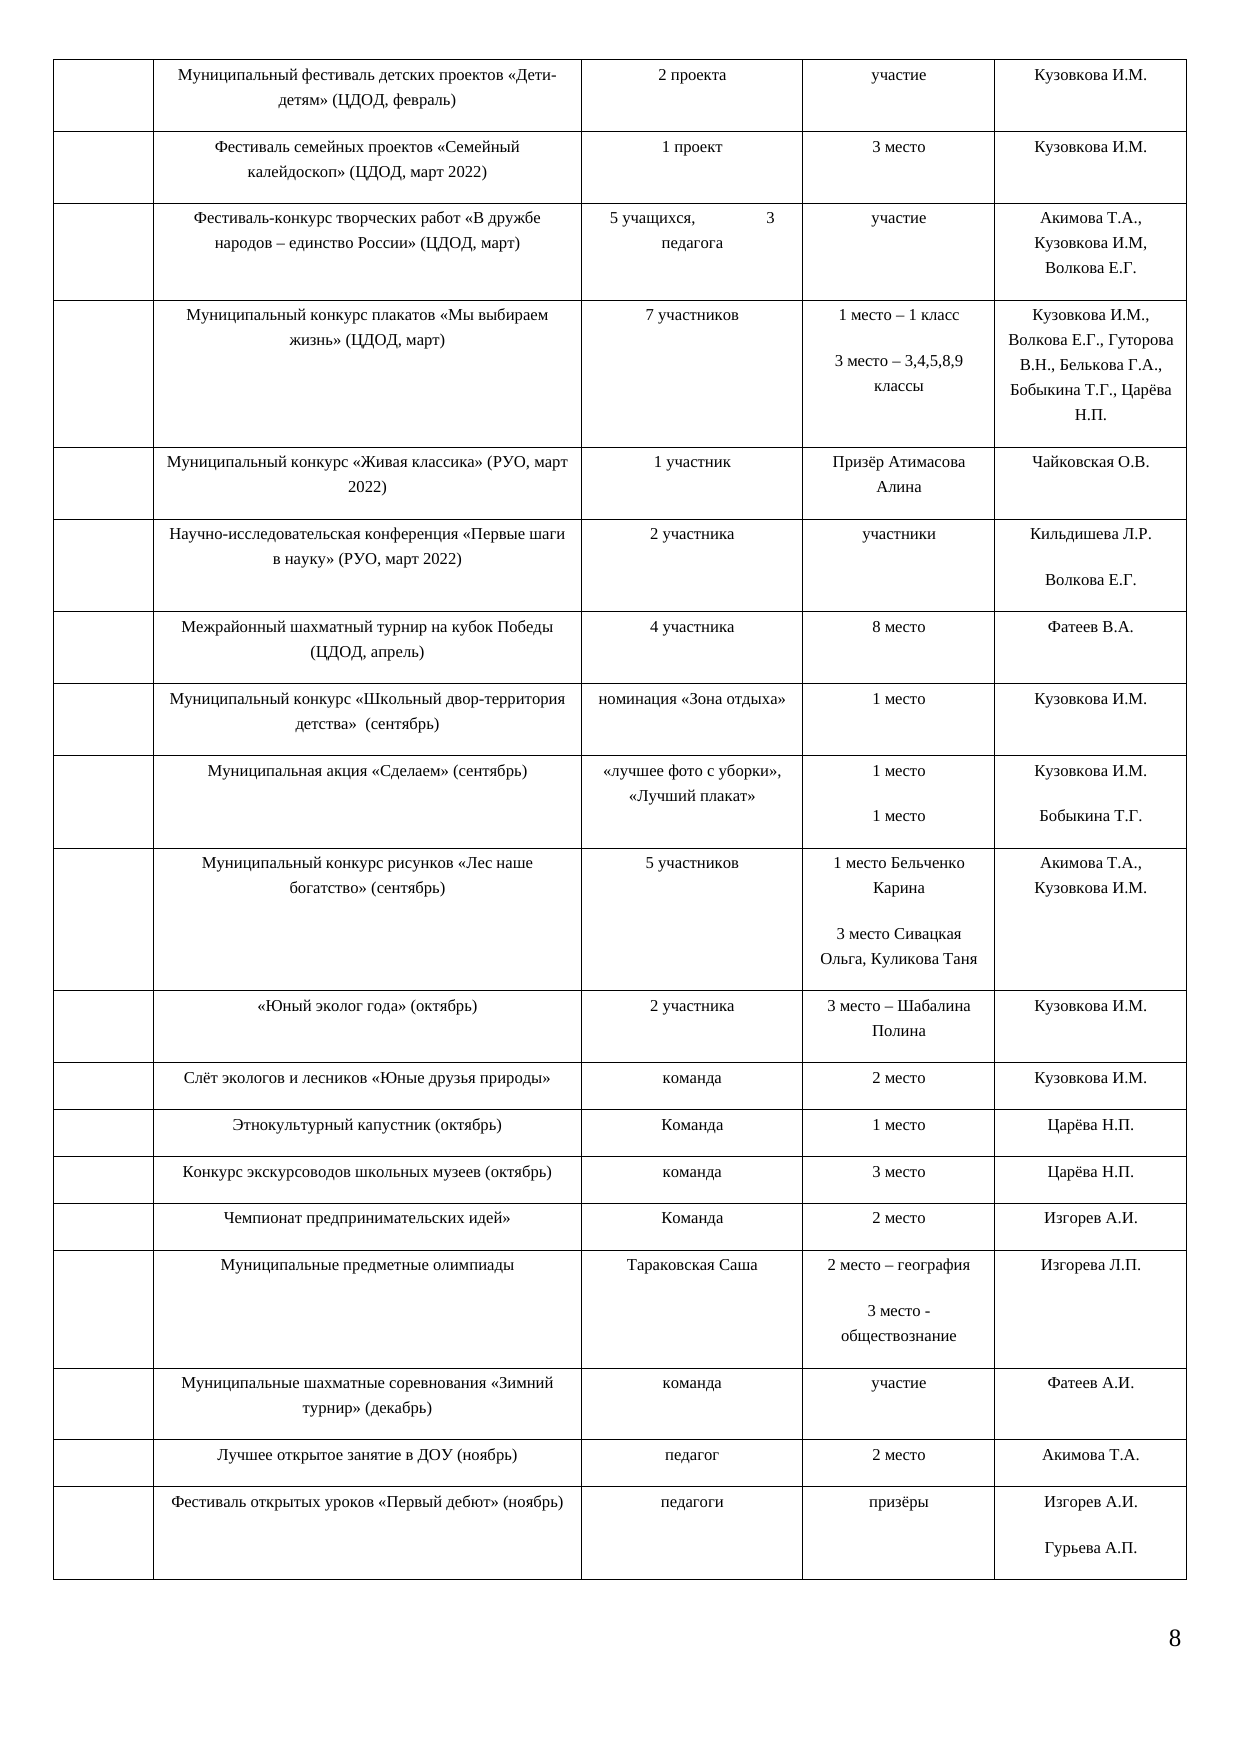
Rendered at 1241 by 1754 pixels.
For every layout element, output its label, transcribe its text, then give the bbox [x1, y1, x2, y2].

table_cell Этнокультурный капустник (октябрь) [154, 1110, 581, 1156]
table_cell Муниципальный конкурс «Живая классика» (РУО, март 2022) [154, 448, 581, 518]
table_cell Фестиваль открытых уроков «Первый дебют» (ноябрь) [154, 1487, 581, 1579]
table_cell [54, 60, 153, 131]
table_cell 2 место – география 3 место - обществознание [803, 1251, 994, 1367]
table_cell [54, 301, 153, 447]
table_cell [54, 1251, 153, 1367]
table_cell Кузовкова И.М. [995, 684, 1186, 755]
table_cell [54, 448, 153, 518]
table_cell 5 участников [582, 849, 802, 990]
table_cell 1 место [803, 684, 994, 755]
table_cell Царёва Н.П. [995, 1110, 1186, 1156]
table_cell участники [803, 520, 994, 611]
table_cell Команда [582, 1110, 802, 1156]
table_cell 1 участник [582, 448, 802, 518]
table_cell [54, 684, 153, 755]
table_cell 1 место – 1 класс 3 место – 3,4,5,8,9 классы [803, 301, 994, 447]
table_cell 2 участника [582, 520, 802, 611]
table_cell команда [582, 1369, 802, 1439]
table_cell 3 место [803, 1157, 994, 1203]
table_cell [54, 612, 153, 683]
table_cell Кузовкова И.М. [995, 991, 1186, 1062]
table_cell участие [803, 1369, 994, 1439]
table_cell [54, 1063, 153, 1109]
table_cell Тараковская Саша [582, 1251, 802, 1367]
table_cell Кузовкова И.М. [995, 1063, 1186, 1109]
table_cell Межрайонный шахматный турнир на кубок Победы (ЦДОД, апрель) [154, 612, 581, 683]
table_cell Царёва Н.П. [995, 1157, 1186, 1203]
table_cell «лучшее фото с уборки», «Лучший плакат» [582, 756, 802, 848]
table_cell Муниципальный конкурс плакатов «Мы выбираем жизнь» (ЦДОД, март) [154, 301, 581, 447]
table_cell 1 проект [582, 132, 802, 203]
table_cell призёры [803, 1487, 994, 1579]
table_cell 3 место [803, 132, 994, 203]
table_cell Конкурс экскурсоводов школьных музеев (октябрь) [154, 1157, 581, 1203]
table_cell Муниципальные шахматные соревнования «Зимний турнир» (декабрь) [154, 1369, 581, 1439]
table_cell [54, 849, 153, 990]
table_cell 2 место [803, 1204, 994, 1250]
table_cell Лучшее открытое занятие в ДОУ (ноябрь) [154, 1440, 581, 1486]
table_cell Акимова Т.А. [995, 1440, 1186, 1486]
table_cell Кузовкова И.М. [995, 60, 1186, 131]
table_cell [54, 991, 153, 1062]
table_cell Команда [582, 1204, 802, 1250]
table_cell 5 учащихся, 3 педагога [582, 204, 802, 300]
table_cell Муниципальный конкурс рисунков «Лес наше богатство» (сентябрь) [154, 849, 581, 990]
table_cell [54, 204, 153, 300]
table_cell [54, 520, 153, 611]
table_cell команда [582, 1063, 802, 1109]
table_cell Изгорев А.И. Гурьева А.П. [995, 1487, 1186, 1579]
table_cell 7 участников [582, 301, 802, 447]
table_cell номинация «Зона отдыха» [582, 684, 802, 755]
table_cell 2 место [803, 1063, 994, 1109]
table_cell Акимова Т.А., Кузовкова И.М. [995, 849, 1186, 990]
table_cell команда [582, 1157, 802, 1203]
table_cell Кильдишева Л.Р. Волкова Е.Г. [995, 520, 1186, 611]
table_cell Кузовкова И.М., Волкова Е.Г., Гуторова В.Н., Белькова Г.А., Бобыкина Т.Г., Царёва Н.П. [995, 301, 1186, 447]
table_cell 2 проекта [582, 60, 802, 131]
table_cell педагоги [582, 1487, 802, 1579]
table_cell Фестиваль-конкурс творческих работ «В дружбе народов – единство России» (ЦДОД, март) [154, 204, 581, 300]
table_cell Кузовкова И.М. Бобыкина Т.Г. [995, 756, 1186, 848]
table_cell [54, 1157, 153, 1203]
table_cell Муниципальная акция «Сделаем» (сентябрь) [154, 756, 581, 848]
table_cell «Юный эколог года» (октябрь) [154, 991, 581, 1062]
table_cell 1 место [803, 1110, 994, 1156]
table_cell Фатеев А.И. [995, 1369, 1186, 1439]
table_cell 1 место 1 место [803, 756, 994, 848]
table_cell участие [803, 204, 994, 300]
table_cell [54, 1369, 153, 1439]
table_cell Муниципальный конкурс «Школьный двор-территория детства» (сентябрь) [154, 684, 581, 755]
table_cell [54, 132, 153, 203]
table_cell Научно-исследовательская конференция «Первые шаги в науку» (РУО, март 2022) [154, 520, 581, 611]
table_cell 3 место – Шабалина Полина [803, 991, 994, 1062]
table_cell Акимова Т.А., Кузовкова И.М, Волкова Е.Г. [995, 204, 1186, 300]
table_cell [54, 1204, 153, 1250]
table_cell Муниципальные предметные олимпиады [154, 1251, 581, 1367]
table_cell Чайковская О.В. [995, 448, 1186, 518]
table_cell Изгорев А.И. [995, 1204, 1186, 1250]
table_cell участие [803, 60, 994, 131]
table_cell Слёт экологов и лесников «Юные друзья природы» [154, 1063, 581, 1109]
table_cell [54, 1487, 153, 1579]
table_cell Чемпионат предпринимательских идей» [154, 1204, 581, 1250]
table_cell Кузовкова И.М. [995, 132, 1186, 203]
table_cell [54, 756, 153, 848]
table_cell [54, 1440, 153, 1486]
table_cell Изгорева Л.П. [995, 1251, 1186, 1367]
table_cell [54, 1110, 153, 1156]
table_cell 4 участника [582, 612, 802, 683]
table_cell 8 место [803, 612, 994, 683]
table_cell 1 место Бельченко Карина 3 место Сивацкая Ольга, Куликова Таня [803, 849, 994, 990]
table_cell Фестиваль семейных проектов «Семейный калейдоскоп» (ЦДОД, март 2022) [154, 132, 581, 203]
table_cell педагог [582, 1440, 802, 1486]
table_cell Призёр Атимасова Алина [803, 448, 994, 518]
table_cell Муниципальный фестиваль детских проектов «Дети-детям» (ЦДОД, февраль) [154, 60, 581, 131]
table_cell 2 место [803, 1440, 994, 1486]
table_cell 2 участника [582, 991, 802, 1062]
table_cell Фатеев В.А. [995, 612, 1186, 683]
